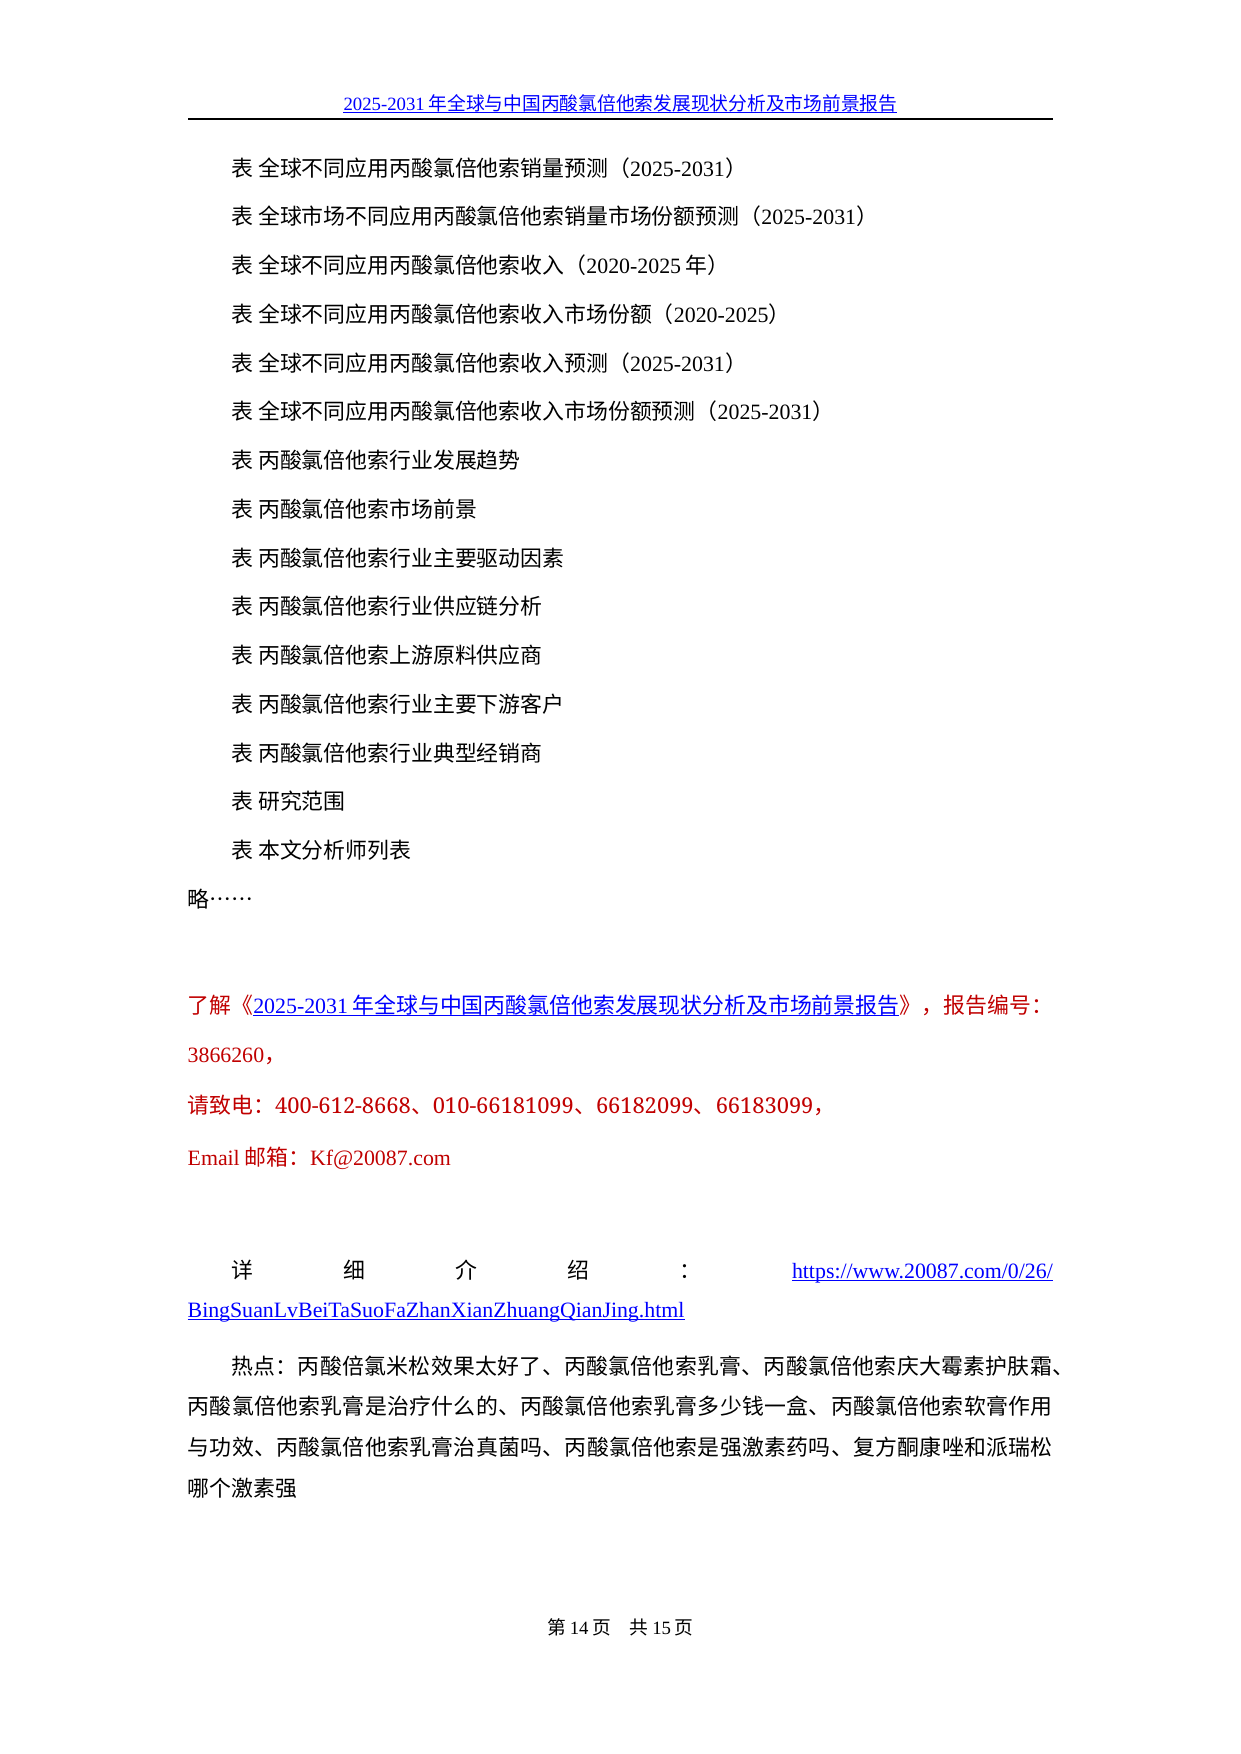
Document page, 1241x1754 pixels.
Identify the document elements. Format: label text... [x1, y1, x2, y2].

text 了解《2025-2031年全球与中国丙酸氯倍他索发展现状分析及市场前景报告》，报告编号：3866260， [187, 988, 1053, 1069]
text 热点：丙酸倍氯米松效果太好了、丙酸氯倍他索乳膏、丙酸氯倍他索庆大霉素护肤霜、丙酸氯倍他索乳膏是治疗什么的、丙酸氯倍他索乳膏多少钱一盒、丙酸氯倍他索软膏作用与功效、丙酸氯倍他索乳膏治真菌吗、丙酸氯倍他索是强激素药吗、复方酮康唑和派瑞松哪个激素强 [187, 1348, 1053, 1503]
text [187, 150, 1053, 914]
text 请致电：400-612-8668、010-66181099、66182099、66183099， [187, 1088, 1053, 1121]
text 详细介绍：https://www.20087.com/0/26/BingSuanLvBeiTaSuoFaZhanXianZhuangQianJing.html [187, 1253, 1053, 1326]
text Email邮箱：Kf@20087.com [187, 1140, 1053, 1172]
